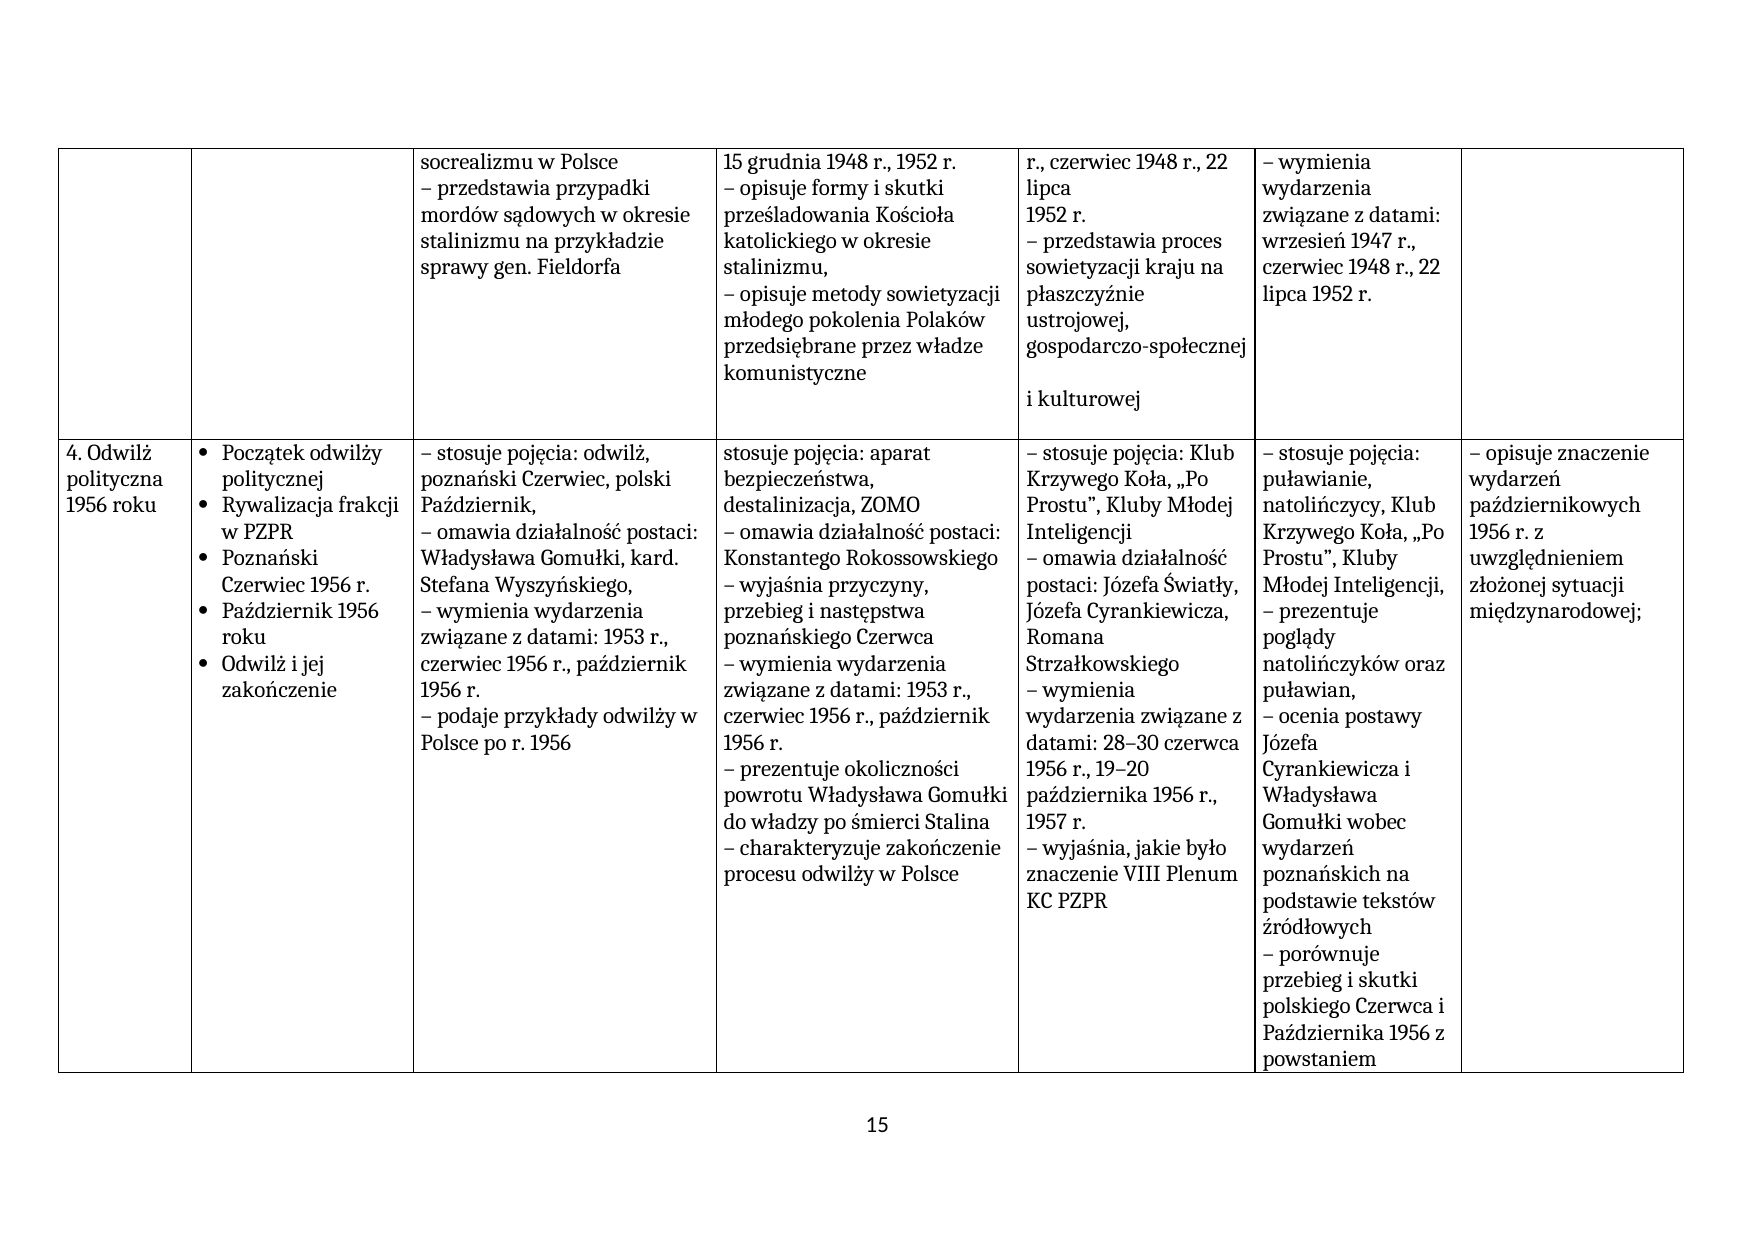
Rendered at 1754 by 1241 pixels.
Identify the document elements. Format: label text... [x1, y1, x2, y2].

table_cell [414, 440, 716, 1072]
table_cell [59, 149, 191, 438]
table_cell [192, 149, 413, 438]
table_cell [1462, 440, 1683, 1072]
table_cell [59, 440, 191, 1072]
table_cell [414, 149, 716, 438]
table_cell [1256, 149, 1461, 438]
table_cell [192, 440, 413, 1072]
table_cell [1019, 149, 1254, 438]
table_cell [717, 149, 1018, 438]
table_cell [1462, 149, 1683, 438]
